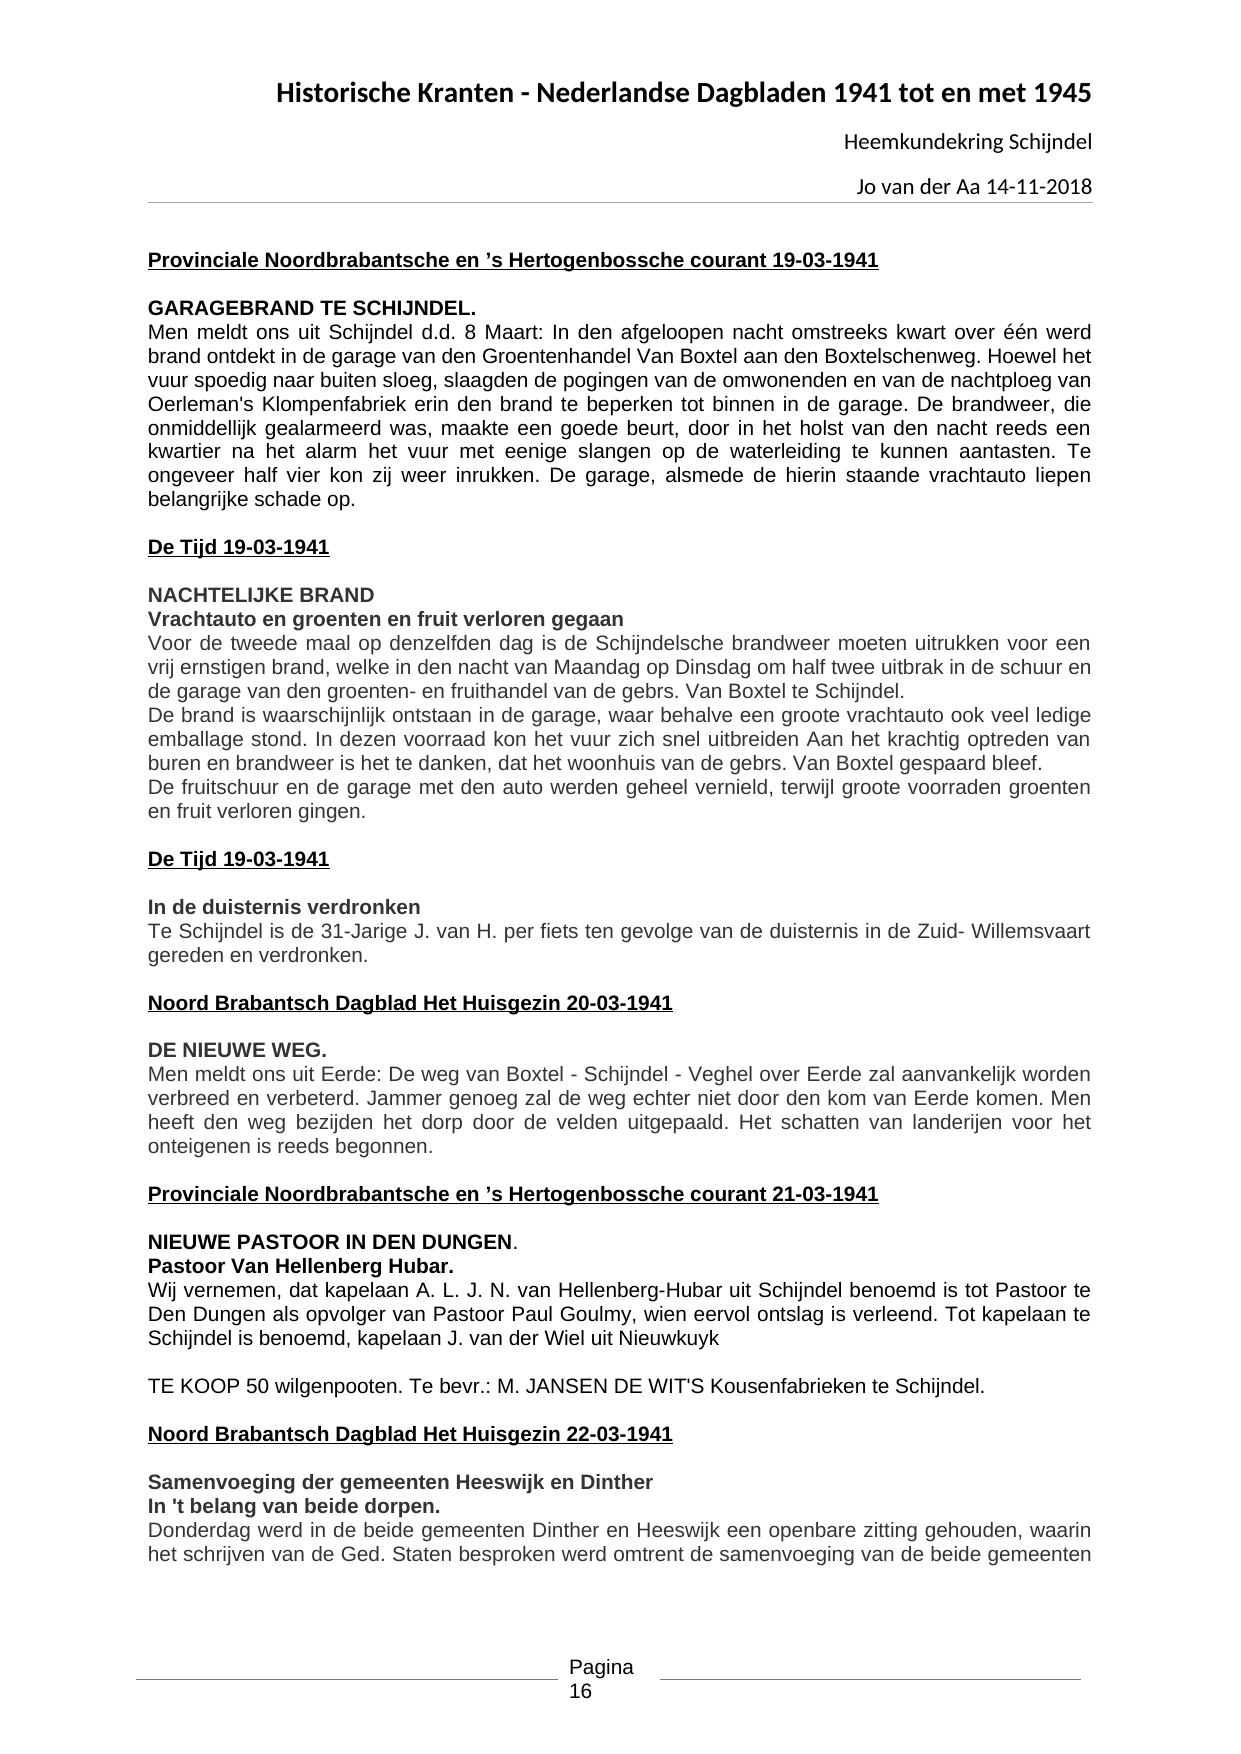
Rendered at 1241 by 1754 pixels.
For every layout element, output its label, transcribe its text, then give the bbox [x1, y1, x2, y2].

text Provinciale Noordbrabantsche en ’s Hertogenbossche courant 21-03-1941 [148, 1182, 1093, 1206]
text Wij vernemen, dat kapelaan A. L. J. N. van Hellenberg-Hubar uit Schijndel benoemd is tot Pastoor te Den Dungen als opvolger van Pastoor Paul Goulmy, wien eervol ontslag is verleend. Tot kapelaan te Schijndel is benoemd, kapelaan J. van der Wiel uit Nieuwkuyk [148, 1278, 1093, 1350]
text De fruitschuur en de garage met den auto werden geheel vernield, terwijl groote voorraden groenten en fruit verloren gingen. [148, 775, 1093, 823]
text Pastoor Van Hellenberg Hubar. [148, 1254, 1093, 1278]
text TE KOOP 50 wilgenpooten. Te bevr.: M. JANSEN DE WIT'S Kousenfabrieken te Schijndel. [148, 1374, 1093, 1398]
text NIEUWE PASTOOR IN DEN DUNGEN. [148, 1230, 1093, 1254]
text DE NIEUWE WEG. [148, 1038, 1093, 1062]
text De brand is waarschijnlijk ontstaan in de garage, waar behalve een groote vrachtauto ook veel ledige emballage stond. In dezen voorraad kon het vuur zich snel uitbreiden Aan het krachtig optreden van buren en brandweer is het te danken, dat het woonhuis van de gebrs. Van Boxtel gespaard bleef. [148, 703, 1093, 775]
text Men meldt ons uit Eerde: De weg van Boxtel - Schijndel - Veghel over Eerde zal aanvankelijk worden verbreed en verbeterd. Jammer genoeg zal de weg echter niet door den kom van Eerde komen. Men heeft den weg bezijden het dorp door de velden uitgepaald. Het schatten van landerijen voor het onteigenen is reeds begonnen. [148, 1062, 1093, 1158]
text In 't belang van beide dorpen. [148, 1493, 1093, 1517]
text Te Schijndel is de 31-Jarige J. van H. per fiets ten gevolge van de duisternis in de Zuid- Willemsvaart gereden en verdronken. [148, 918, 1093, 966]
text Samenvoeging der gemeenten Heeswijk en Dinther [148, 1469, 1093, 1493]
text Noord Brabantsch Dagblad Het Huisgezin 20-03-1941 [148, 990, 1093, 1014]
text Noord Brabantsch Dagblad Het Huisgezin 22-03-1941 [148, 1422, 1093, 1446]
text Men meldt ons uit Schijndel d.d. 8 Maart: In den afgeloopen nacht omstreeks kwart over één werd brand ontdekt in de garage van den Groentenhandel Van Boxtel aan den Boxtelschenweg. Hoewel het vuur spoedig naar buiten sloeg, slaagden de pogingen van de omwonenden en van de nachtploeg van Oerleman's Klompenfabriek erin den brand te beperken tot binnen in de garage. De brandweer, die onmiddellijk gealarmeerd was, maakte een goede beurt, door in het holst van den nacht reeds een kwartier na het alarm het vuur met eenige slangen op de waterleiding te kunnen aantasten. Te ongeveer half vier kon zij weer inrukken. De garage, alsmede de hierin staande vrachtauto liepen belangrijke schade op. [148, 319, 1093, 511]
text De Tijd 19-03-1941 [148, 847, 1093, 871]
text Vrachtauto en groenten en fruit verloren gegaan [148, 607, 1093, 631]
text Voor de tweede maal op denzelfden dag is de Schijndelsche brandweer moeten uitrukken voor een vrij ernstigen brand, welke in den nacht van Maandag op Dinsdag om half twee uitbrak in de schuur en de garage van den groenten- en fruithandel van de gebrs. Van Boxtel te Schijndel. [148, 631, 1093, 703]
text GARAGEBRAND TE SCHIJNDEL. [148, 296, 1093, 319]
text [148, 1517, 1093, 1565]
text De Tijd 19-03-1941 [148, 535, 1093, 559]
text Provinciale Noordbrabantsche en ’s Hertogenbossche courant 19-03-1941 [148, 248, 1093, 272]
text NACHTELIJKE BRAND [148, 583, 1093, 607]
text In de duisternis verdronken [148, 894, 1093, 918]
